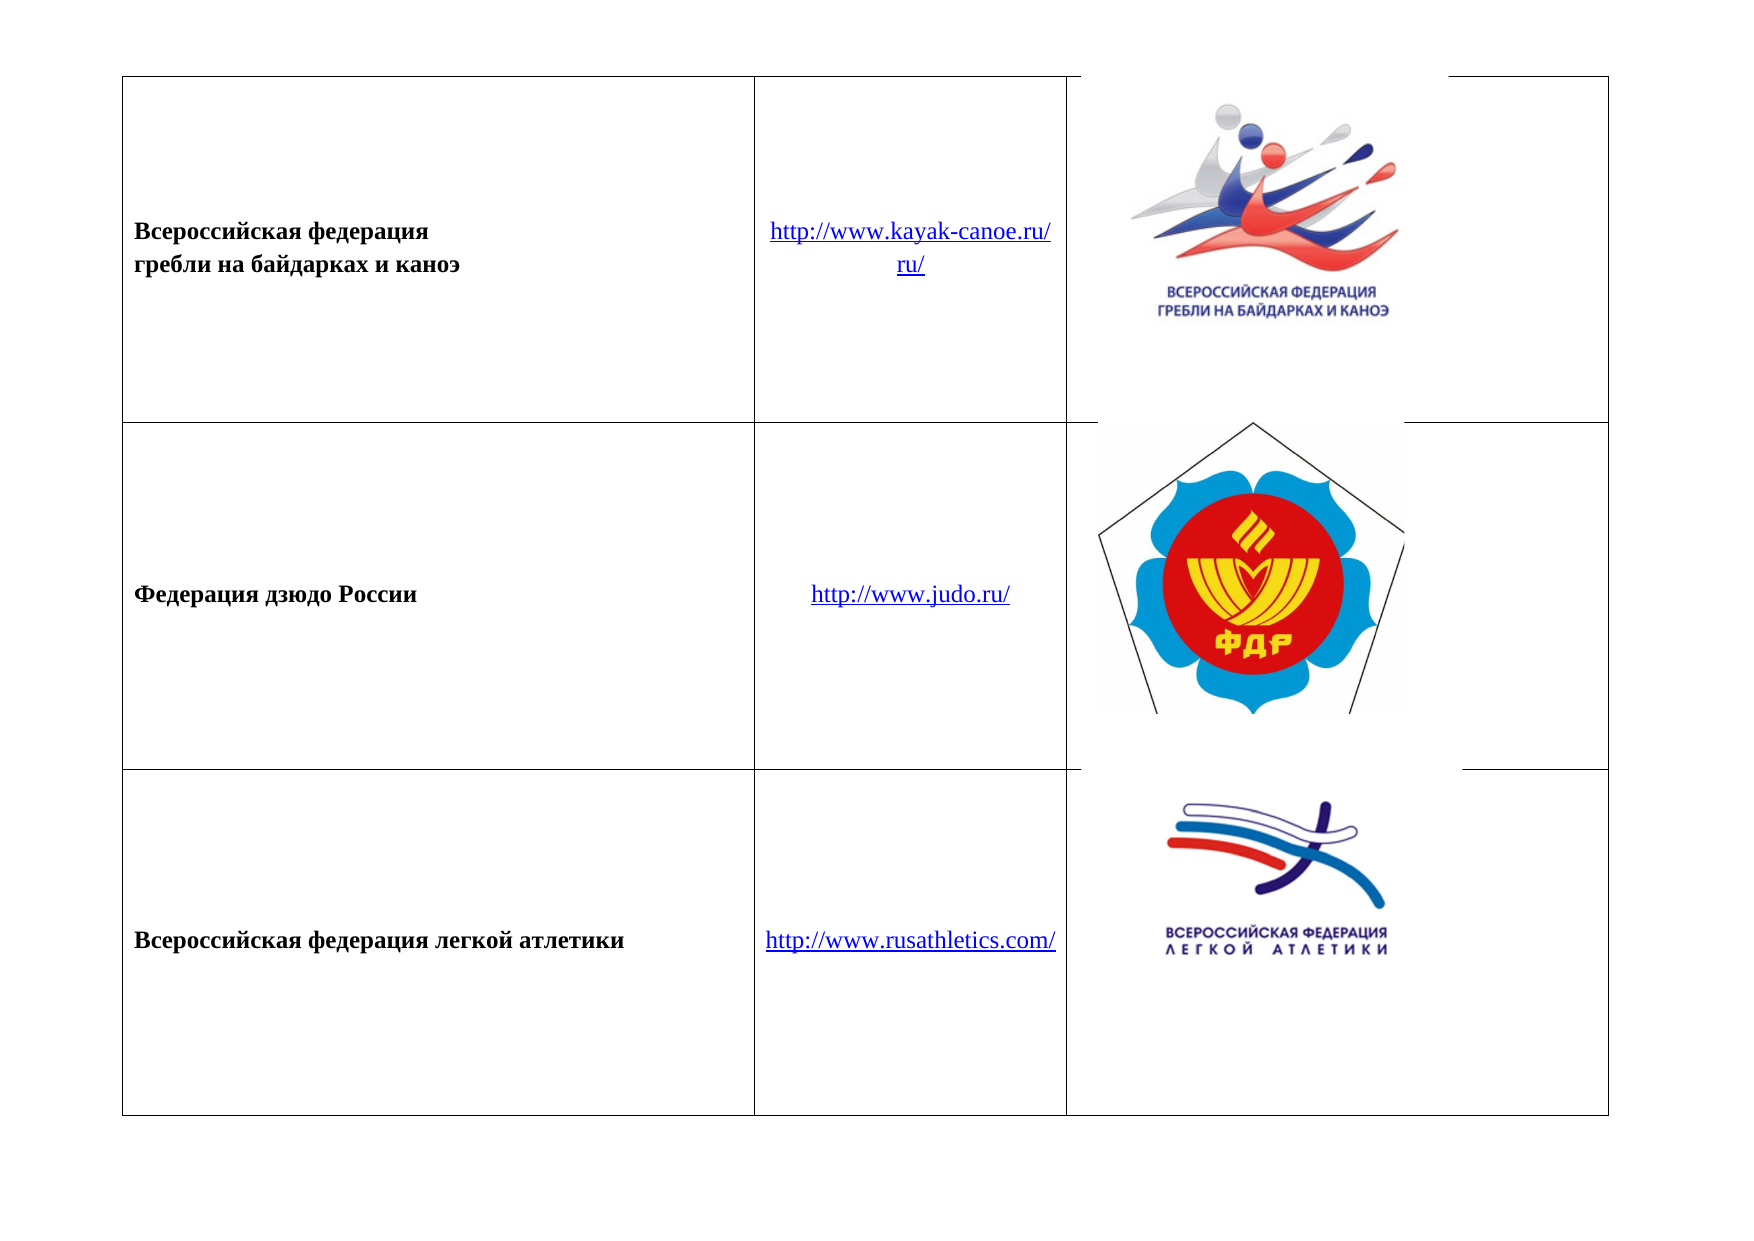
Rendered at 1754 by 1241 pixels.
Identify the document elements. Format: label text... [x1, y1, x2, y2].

picture [1098, 422, 1404, 713]
picture [1081, 75, 1449, 351]
table_cell Всероссийская федерация гребли на байдарках и каноэ [123, 77, 754, 422]
table_cell [1067, 77, 1608, 422]
table_cell Федерация дзюдо России [123, 423, 754, 768]
table_cell Всероссийская федерация легкой атлетики [123, 770, 754, 1115]
picture [1081, 768, 1463, 981]
table_cell http://www.rusathletics.com/ [755, 770, 1066, 1115]
table_cell http://www.judo.ru/ [755, 423, 1066, 768]
table_cell [1067, 423, 1608, 768]
table_cell [1067, 770, 1608, 1115]
table_cell http://www.kayak-canoe.ru/ru/ [755, 77, 1066, 422]
